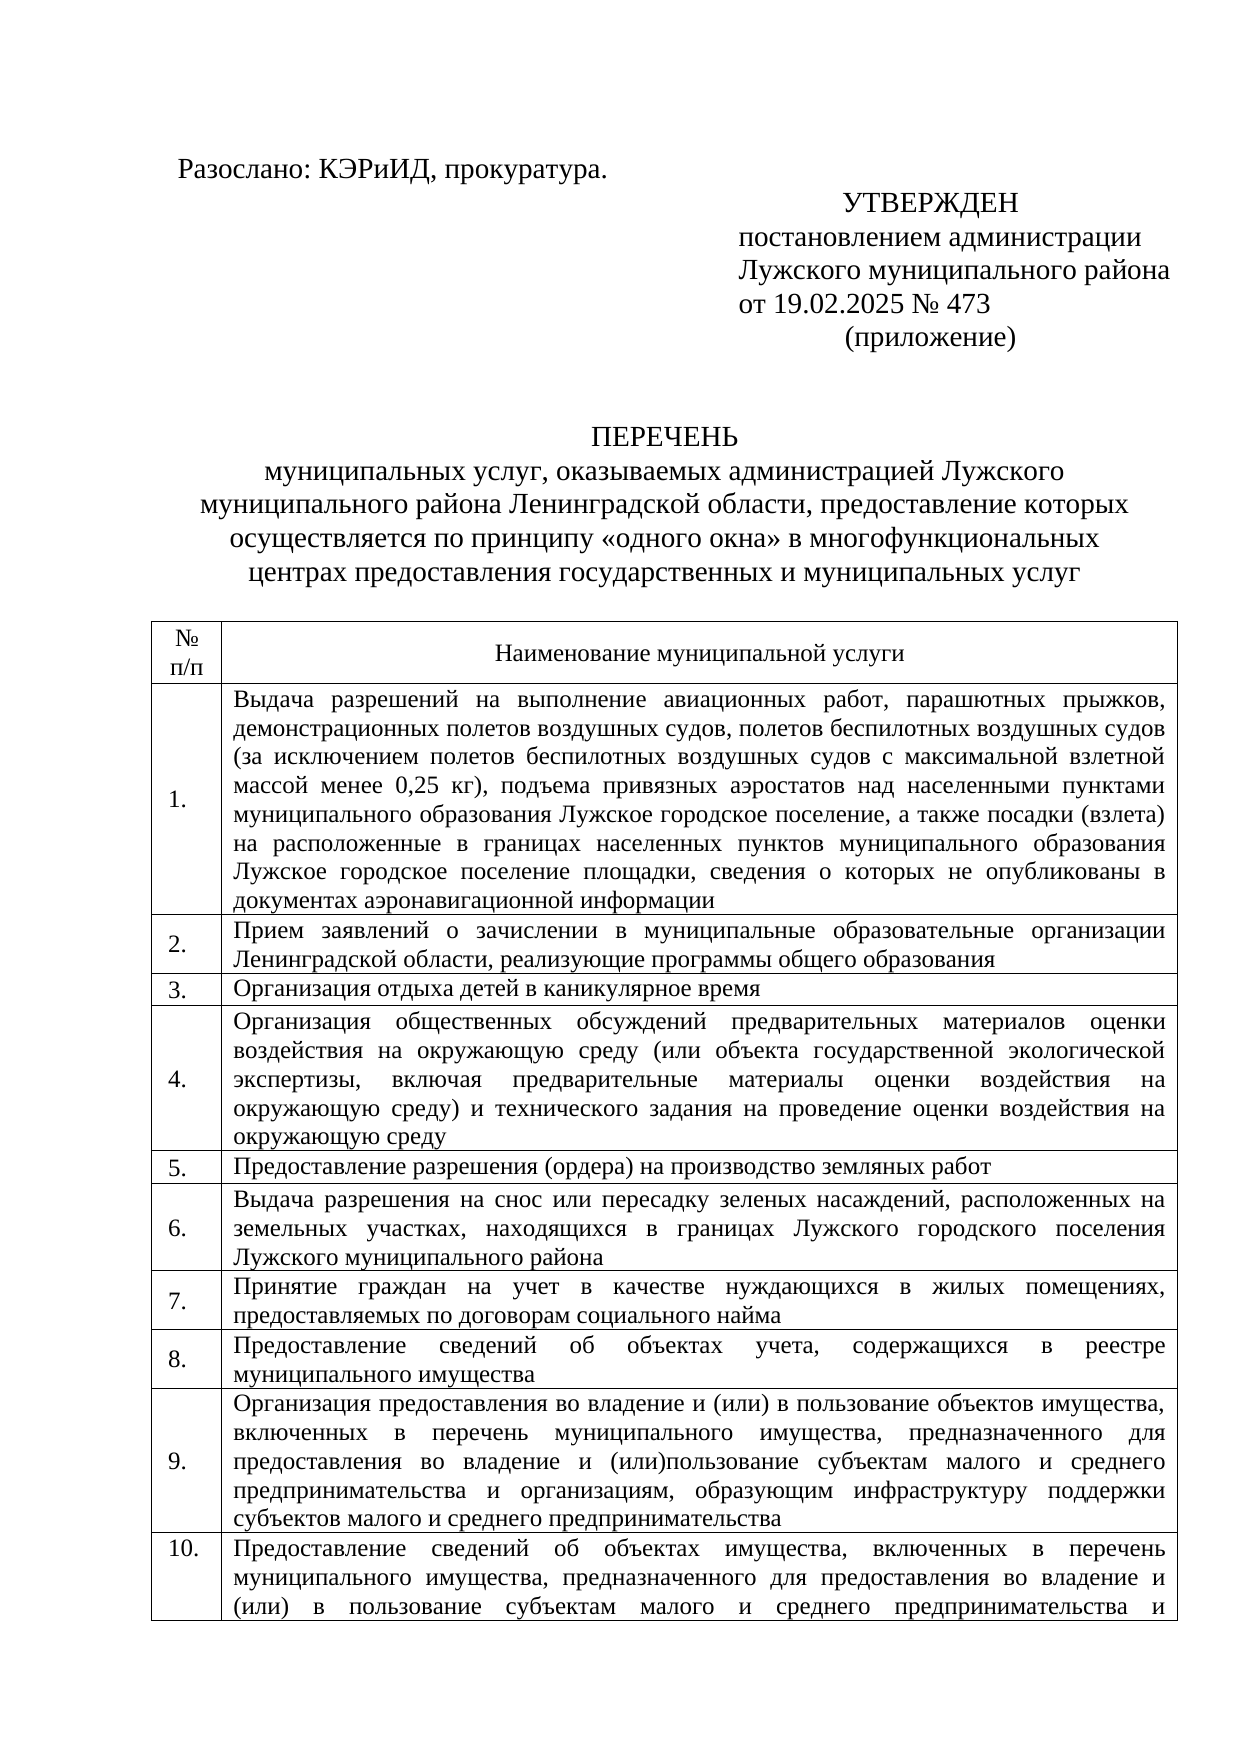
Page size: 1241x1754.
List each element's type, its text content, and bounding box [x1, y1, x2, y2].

table_cell [152, 1389, 221, 1532]
table_cell [152, 684, 221, 914]
table_cell [152, 915, 221, 972]
table_cell Организация отдыха детей в каникулярное время [222, 974, 1177, 1005]
text муниципальных услуг, оказываемых администрацией Лужского муниципального района Ленинградской области, предоставление которых осуществляется по принципу «одного окна» в многофункциональных центрах предоставления государственных и муниципальных услуг [177, 453, 1152, 587]
table_cell [152, 1533, 221, 1619]
text (приложение) [679, 319, 1181, 353]
text УТВЕРЖДЕН [679, 185, 1181, 219]
text от 19.02.2025 № 473 [738, 286, 1181, 319]
text постановлением администрации [738, 219, 1181, 252]
table_cell [152, 1184, 221, 1270]
table_cell [152, 1271, 221, 1329]
table_cell [152, 1330, 221, 1387]
table_cell Прием заявлений о зачислении в муниципальные образовательные организации Ленинградской области, реализующие программы общего образования [222, 915, 1177, 972]
table_cell [152, 1151, 221, 1183]
table_cell [152, 974, 221, 1005]
table_cell Предоставление разрешения (ордера) на производство земляных работ [222, 1151, 1177, 1183]
table_cell Организация предоставления во владение и (или) в пользование объектов имущества, включенных в перечень муниципального имущества, предназначенного для предоставления во владение и (или)пользование субъектам малого и среднего предпринимательства и организациям, образующим инфраструктуру поддержки субъектов малого и среднего предпринимательства [222, 1389, 1177, 1532]
table_cell Выдача разрешений на выполнение авиационных работ, парашютных прыжков, демонстрационных полетов воздушных судов, полетов беспилотных воздушных судов (за исключением полетов беспилотных воздушных судов с максимальной взлетной массой менее 0,25 кг), подъема привязных аэростатов над населенными пунктами муниципального образования Лужское городское поселение, а также посадки (взлета) на расположенные в границах населенных пунктов муниципального образования Лужское городское поселение площадки, сведения о которых не опубликованы в документах аэронавигационной информации [222, 684, 1177, 914]
text Лужского муниципального района [738, 252, 1181, 286]
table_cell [222, 1533, 1177, 1619]
table_cell Выдача разрешения на снос или пересадку зеленых насаждений, расположенных на земельных участках, находящихся в границах Лужского городского поселения Лужского муниципального района [222, 1184, 1177, 1270]
text ПЕРЕЧЕНЬ [177, 420, 1152, 453]
text Разослано: КЭРиИД, прокуратура. [177, 152, 1152, 185]
table_header № п/п [152, 622, 221, 683]
table_cell Предоставление сведений об объектах учета, содержащихся в реестре муниципального имущества [222, 1330, 1177, 1387]
table_header Наименование муниципальной услуги [222, 622, 1177, 683]
table_cell Принятие граждан на учет в качестве нуждающихся в жилых помещениях, предоставляемых по договорам социального найма [222, 1271, 1177, 1329]
table_cell Организация общественных обсуждений предварительных материалов оценки воздействия на окружающую среду (или объекта государственной экологической экспертизы, включая предварительные материалы оценки воздействия на окружающую среду) и технического задания на проведение оценки воздействия на окружающую среду [222, 1006, 1177, 1150]
table_cell [152, 1006, 221, 1150]
